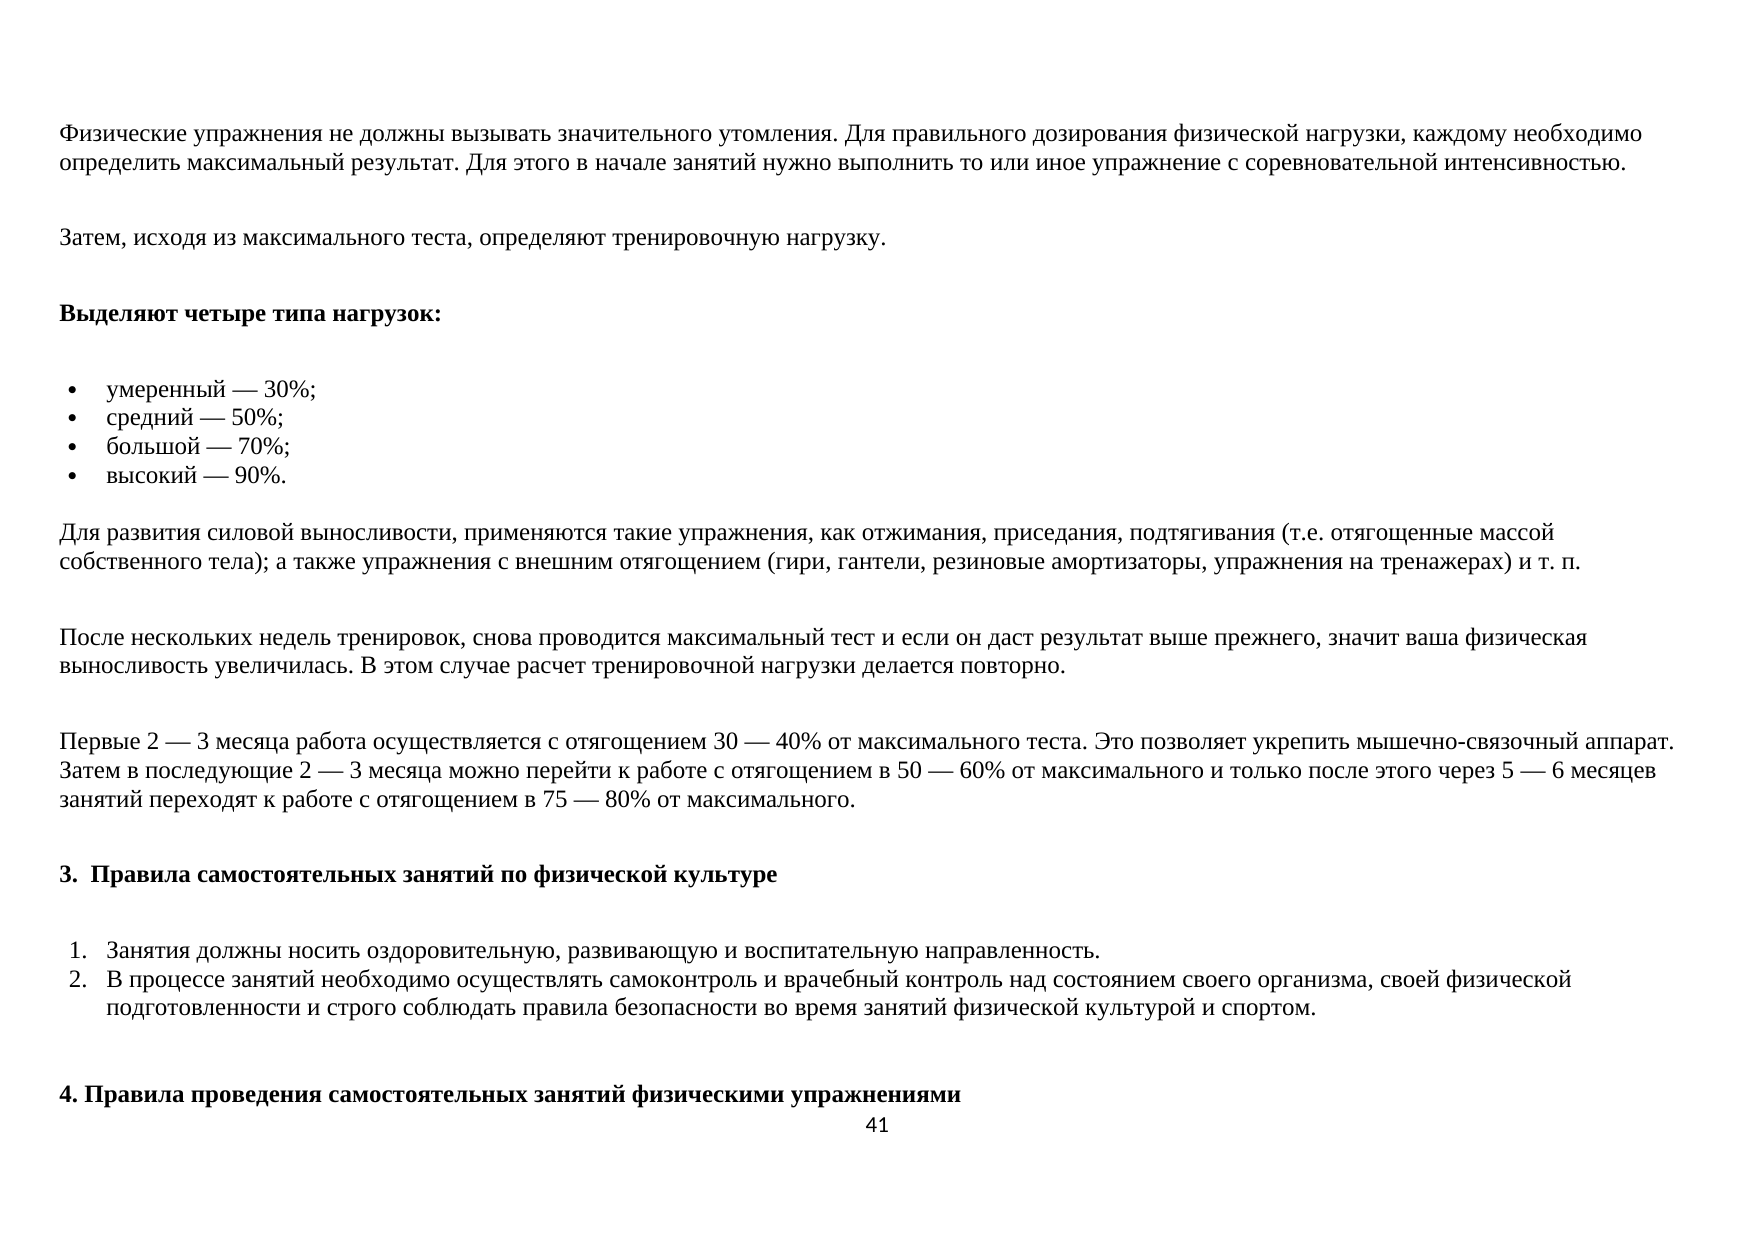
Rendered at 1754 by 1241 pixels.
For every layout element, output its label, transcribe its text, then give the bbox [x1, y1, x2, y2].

list большой — 70%; [68, 431, 1648, 460]
text Затем, исходя из максимального теста, определяют тренировочную нагрузку. [59, 222, 1695, 251]
text Физические упражнения не должны вызывать значительного утомления. Для правильного дозирования физической нагрузки, каждому необходимо определить максимальный результат. Для этого в начале занятий нужно выполнить то или иное упражнение с соревновательной интенсивностью. [59, 118, 1695, 176]
text 3. Правила самостоятельных занятий по физической культуре [59, 859, 1695, 888]
text Для развития силовой выносливости, применяются такие упражнения, как отжимания, приседания, подтягивания (т.е. отягощенные массой собственного тела); а также упражнения с внешним отягощением (гири, гантели, резиновые амортизаторы, упражнения на тренажерах) и т. п. [59, 517, 1695, 575]
list средний — 50%; [68, 402, 1648, 431]
text После нескольких недель тренировок, снова проводится максимальный тест и если он даст результат выше прежнего, значит ваша физическая выносливость увеличилась. В этом случае расчет тренировочной нагрузки делается повторно. [59, 622, 1695, 679]
list умеренный — 30%; [68, 374, 1648, 402]
list Занятия должны носить оздоровительную, развивающую и воспитательную направленность. [68, 935, 1648, 964]
list высокий — 90%. [68, 460, 1648, 489]
text Выделяют четыре типа нагрузок: [59, 298, 1695, 327]
text 4. Правила проведения самостоятельных занятий физическими упражнениями [59, 1079, 1695, 1107]
list В процессе занятий необходимо осуществлять самоконтроль и врачебный контроль над состоянием своего организма, своей физической подготовленности и строго соблюдать правила безопасности во время занятий физической культурой и спортом. [68, 964, 1648, 1021]
text Первые 2 — 3 месяца работа осуществляется с отягощением 30 — 40% от максимального теста. Это позволяет укрепить мышечно-связочный аппарат. Затем в последующие 2 — 3 месяца можно перейти к работе с отягощением в 50 — 60% от максимального и только после этого через 5 — 6 месяцев занятий переходят к работе с отягощением в 75 — 80% от максимального. [59, 726, 1695, 812]
